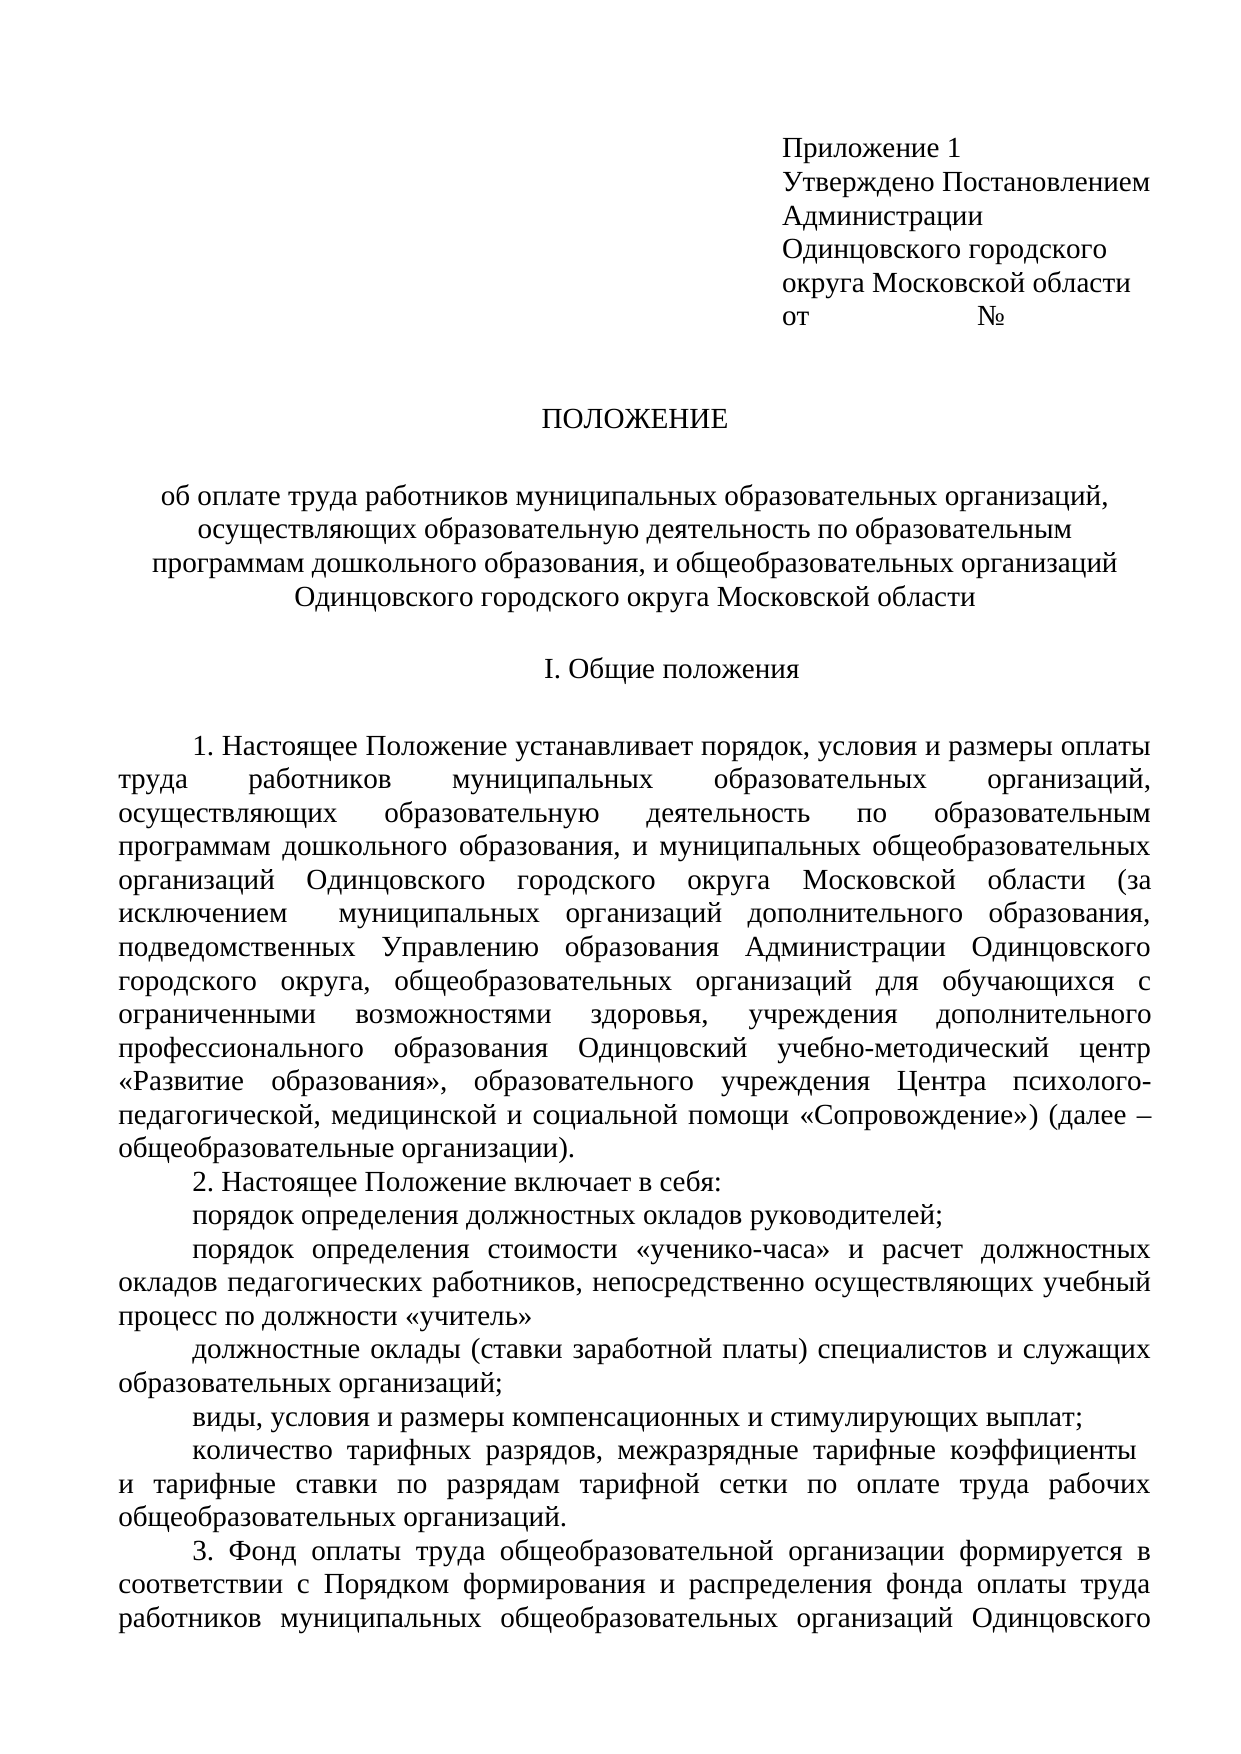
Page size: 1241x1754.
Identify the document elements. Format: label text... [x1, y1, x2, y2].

text должностные оклады (ставки заработной платы) специалистов и служащих образовательных организаций; [118, 1332, 1152, 1399]
text Приложение 1 [782, 131, 1152, 164]
text виды, условия и размеры компенсационных и стимулирующих выплат; [118, 1399, 1152, 1432]
text порядок определения должностных окладов руководителей; [118, 1197, 1152, 1231]
title I. Общие положения [118, 651, 1152, 684]
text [118, 1533, 1152, 1633]
text порядок определения стоимости «ученико-часа» и расчет должностных окладов педагогических работников, непосредственно осуществляющих учебный процесс по должности «учитель» [118, 1231, 1152, 1332]
title ПОЛОЖЕНИЕ [118, 401, 1152, 434]
title об оплате труда работников муниципальных образовательных организаций, осуществляющих образовательную деятельность по образовательным программам дошкольного образования, и общеобразовательных организаций Одинцовского городского округа Московской области [118, 478, 1152, 612]
text 2. Настоящее Положение включает в себя: [118, 1164, 1152, 1197]
text количество тарифных разрядов, межразрядные тарифные коэффициенты и тарифные ставки по разрядам тарифной сетки по оплате труда рабочих общеобразовательных организаций. [118, 1432, 1152, 1533]
text Утверждено Постановлением Администрации Одинцовского городского округа Московской области [782, 164, 1152, 298]
text 1. Настоящее Положение устанавливает порядок, условия и размеры оплаты труда работников муниципальных образовательных организаций, осуществляющих образовательную деятельность по образовательным программам дошкольного образования, и муниципальных общеобразовательных организаций Одинцовского городского округа Московской области (за исключением муниципальных организаций дополнительного образования, подведомственных Управлению образования Администрации Одинцовского городского округа, общеобразовательных организаций для обучающихся с ограниченными возможностями здоровья, учреждения дополнительного профессионального образования Одинцовский учебно-методический центр «Развитие образования», образовательного учреждения Центра психолого-педагогической, медицинской и социальной помощи «Сопровождение») (далее – общеобразовательные организации). [118, 728, 1152, 1164]
text от № [782, 298, 1152, 332]
